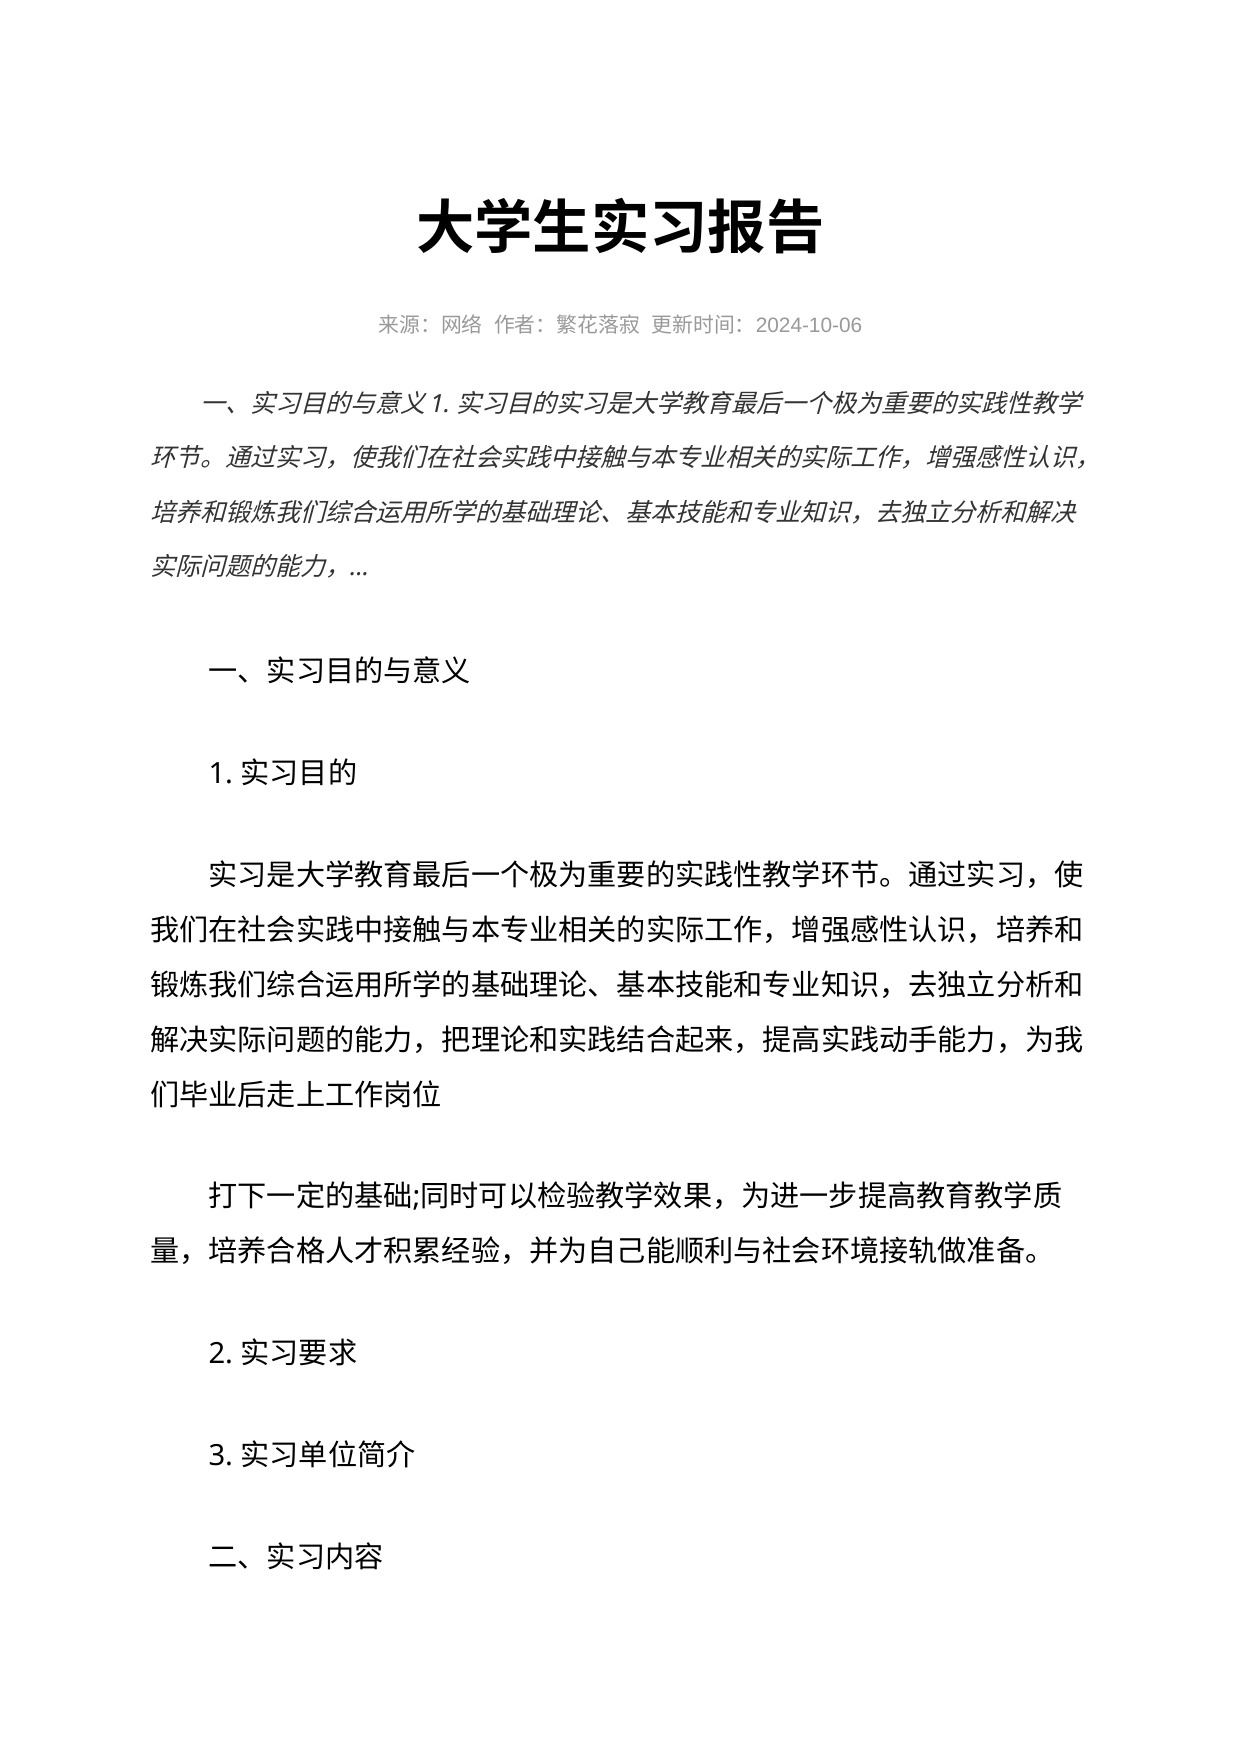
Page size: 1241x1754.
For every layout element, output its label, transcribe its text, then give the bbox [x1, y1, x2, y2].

text 3. 实习单位简介 [150, 1432, 1090, 1474]
text 来源：网络 作者：繁花落寂 更新时间：2024-10-06 [150, 313, 1090, 337]
text 打下一定的基础;同时可以检验教学效果，为进一步提高教育教学质量，培养合格人才积累经验，并为自己能顺利与社会环境接轨做准备。 [150, 1173, 1090, 1270]
text 1. 实习目的 [150, 749, 1090, 792]
text 二、实习内容 [150, 1534, 1090, 1576]
subtitle 大学生实习报告 [150, 181, 1090, 266]
text 实习是大学教育最后一个极为重要的实践性教学环节。通过实习，使我们在社会实践中接触与本专业相关的实际工作，增强感性认识，培养和锻炼我们综合运用所学的基础理论、基本技能和专业知识，去独立分析和解决实际问题的能力，把理论和实践结合起来，提高实践动手能力，为我们毕业后走上工作岗位 [150, 852, 1090, 1113]
text 一、实习目的与意义 [150, 648, 1090, 690]
text 一、实习目的与意义1. 实习目的实习是大学教育最后一个极为重要的实践性教学环节。通过实习，使我们在社会实践中接触与本专业相关的实际工作，增强感性认识，培养和锻炼我们综合运用所学的基础理论、基本技能和专业知识，去独立分析和解决实际问题的能力，... [150, 383, 1090, 583]
text 2. 实习要求 [150, 1330, 1090, 1372]
